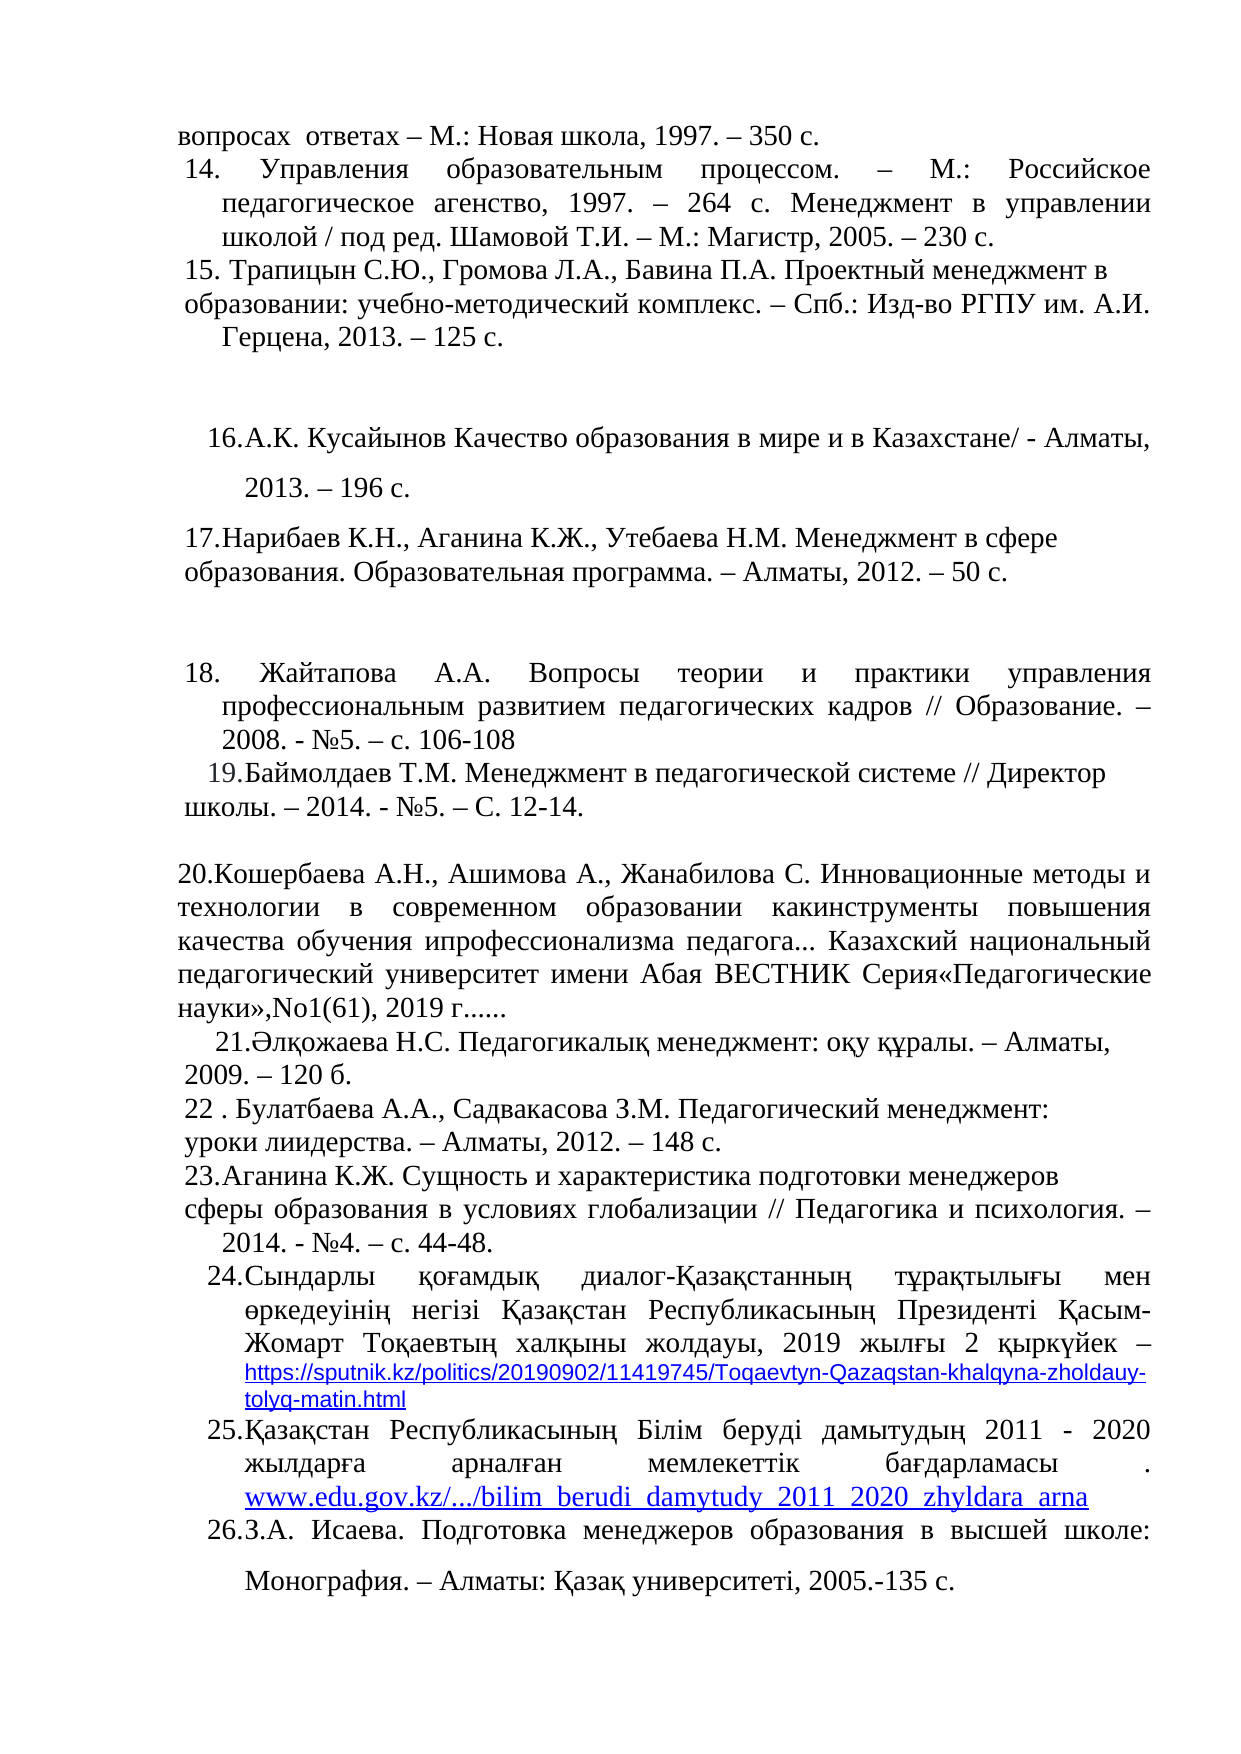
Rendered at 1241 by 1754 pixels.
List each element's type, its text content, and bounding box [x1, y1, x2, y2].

list Сындарлы қоғамдық диалог-Қазақстанның тұрақтылығы мен өркедеуінің негізі Қазақстан Республикасының Президенті Қасым-Жомарт Тоқаевтың халқыны жолдауы, 2019 жылғы 2 қыркүйек – https://sputnik.kz/politics/20190902/11419745/Toqaevtyn-Qazaqstan-khalqyna-zholdauy-tolyq-matin.html [207, 1258, 1152, 1412]
list З.А. Исаева. Подготовка менеджеров образования в высшей школе: Монография. – Алматы: Қазақ университеті, 2005.-135 с. [207, 1512, 1152, 1596]
text сферы образования в условиях глобализации // Педагогика и психология. – 2014. - №4. – с. 44-48. [184, 1191, 1152, 1258]
list Нарибаев К.Н., Аганина К.Ж., Утебаева Н.М. Менеджмент в сфере [184, 521, 1152, 554]
text образовании: учебно-методический комплекс. – Спб.: Изд-во РГПУ им. А.И. Герцена, 2013. – 125 с. [184, 286, 1152, 353]
list Трапицын С.Ю., Громова Л.А., Бавина П.А. Проектный менеджмент в [184, 252, 1152, 286]
list Қазақстан Республикасының Білім беруді дамытудың 2011 - 2020 жылдарға арналған мемлекеттік бағдарламасы . www.edu.gov.kz/.../bilim_berudi_damytudy_2011_2020_zhyldara_arna [207, 1412, 1152, 1512]
text школы. – 2014. - №5. – С. 12-14. [184, 789, 1152, 822]
list Аганина К.Ж. Сущность и характеристика подготовки менеджеров [184, 1158, 1152, 1191]
list А.К. Кусайынов Качество образования в мире и в Казахстане/ - Алматы, 2013. – 196 с. [207, 420, 1152, 504]
list 21.Әлқожаева Н.С. Педагогикалық менеджмент: оқу құралы. – Алматы, [215, 1024, 1152, 1057]
list Управления образовательным процессом. – М.: Российское педагогическое агенство, 1997. – 264 с. Менеджмент в управлении школой / под ред. Шамовой Т.И. – М.: Магистр, 2005. – 230 с. [184, 152, 1152, 252]
list Баймолдаев Т.М. Менеджмент в педагогической системе // Директор [207, 755, 1152, 789]
list Жайтапова А.А. Вопросы теории и практики управления профессиональным развитием педагогических кадров // Образование. – 2008. - №5. – с. 106-108 [184, 655, 1152, 755]
text образования. Образовательная программа. – Алматы, 2012. – 50 с. [184, 554, 1152, 588]
text 2009. – 120 б. [184, 1057, 1152, 1091]
text 20.Кошербаева А.Н., Ашимова А., Жанабилова С. Инновационные методы и технологии в современном образовании какинструменты повышения качества обучения ипрофессионализма педагога... Казахский национальный педагогический университет имени Абая ВЕСТНИК Серия«Педагогические науки»,No1(61), 2019 г...... [177, 856, 1152, 1024]
text уроки лиидерства. – Алматы, 2012. – 148 с. [184, 1124, 1152, 1158]
text 22 . Булатбаева А.А., Садвакасова З.М. Педагогический менеджмент: [184, 1091, 1152, 1124]
text вопросах ответах – М.: Новая школа, 1997. – 350 с. [177, 118, 1152, 152]
